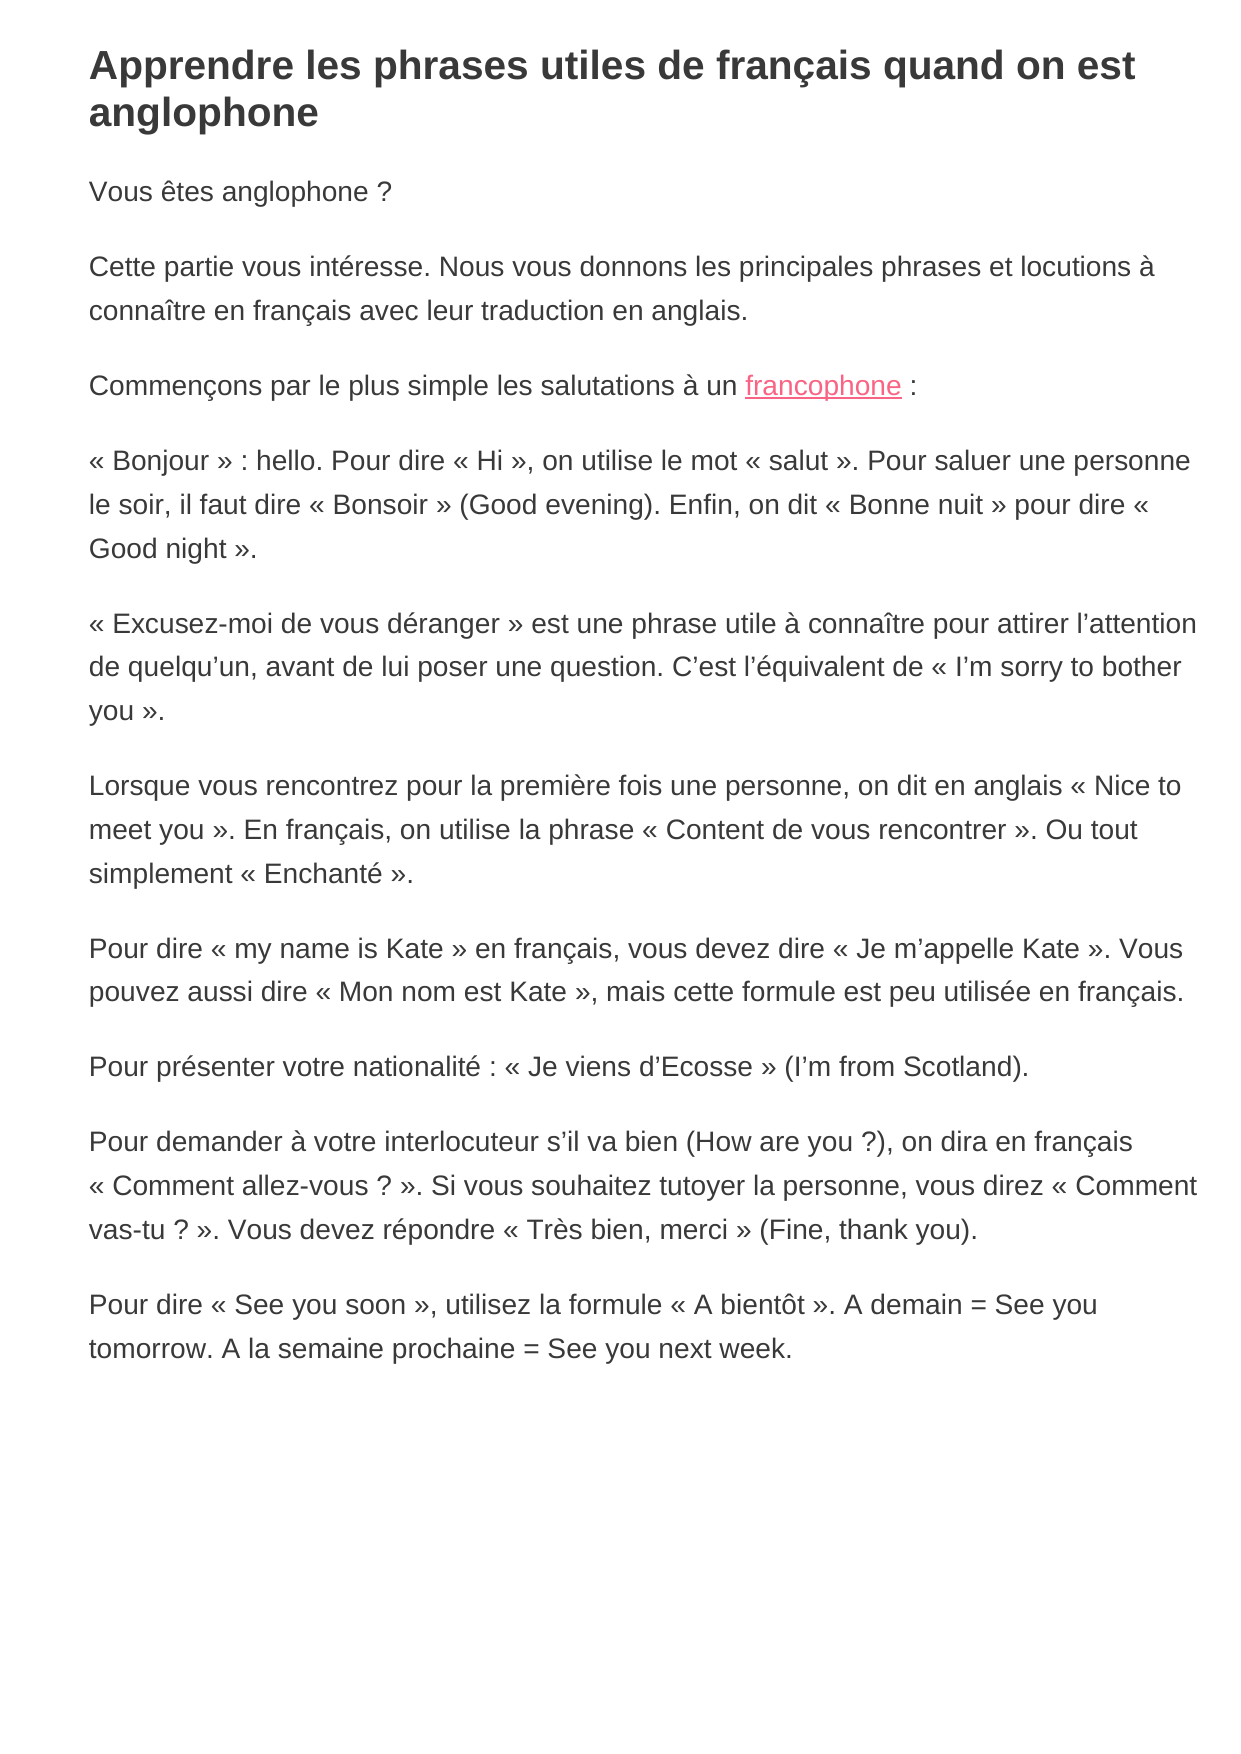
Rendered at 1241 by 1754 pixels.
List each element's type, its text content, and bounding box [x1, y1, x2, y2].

text « Excusez-moi de vous déranger » est une phrase utile à connaître pour attirer l’attention de quelqu’un, avant de lui poser une question. C’est l’équivalent de « I’m sorry to bother you ». [89, 595, 1199, 727]
text Pour demander à votre interlocuteur s’il va bien (How are you ?), on dira en français « Comment allez-vous ? ». Si vous souhaitez tutoyer la personne, vous direz « Comment vas-tu ? ». Vous devez répondre « Très bien, merci » (Fine, thank you). [89, 1114, 1199, 1245]
text « Bonjour » : hello. Pour dire « Hi », on utilise le mot « salut ». Pour saluer une personne le soir, il faut dire « Bonsoir » (Good evening). Enfin, on dit « Bonne nuit » pour dire « Good night ». [89, 433, 1199, 564]
text Pour dire « my name is Kate » en français, vous devez dire « Je m’appelle Kate ». Vous pouvez aussi dire « Mon nom est Kate », mais cette formule est peu utilisée en français. [89, 920, 1199, 1008]
text Apprendre les phrases utiles de français quand on est anglophone [89, 41, 1199, 135]
text Lorsque vous rencontrez pour la première fois une personne, on dit en anglais « Nice to meet you ». En français, on utilise la phrase « Content de vous rencontrer ». Ou tout simplement « Enchanté ». [89, 758, 1199, 889]
text Pour dire « See you soon », utilisez la formule « A bientôt ». A demain = See you tomorrow. A la semaine prochaine = See you next week. [89, 1277, 1199, 1364]
text Pour présenter votre nationalité : « Je viens d’Ecosse » (I’m from Scotland). [89, 1039, 1199, 1083]
text Vous êtes anglophone ? [89, 164, 1199, 208]
text Cette partie vous intéresse. Nous vous donnons les principales phrases et locutions à connaître en français avec leur traduction en anglais. [89, 239, 1199, 327]
text Commençons par le plus simple les salutations à un francophone : [89, 358, 1199, 402]
